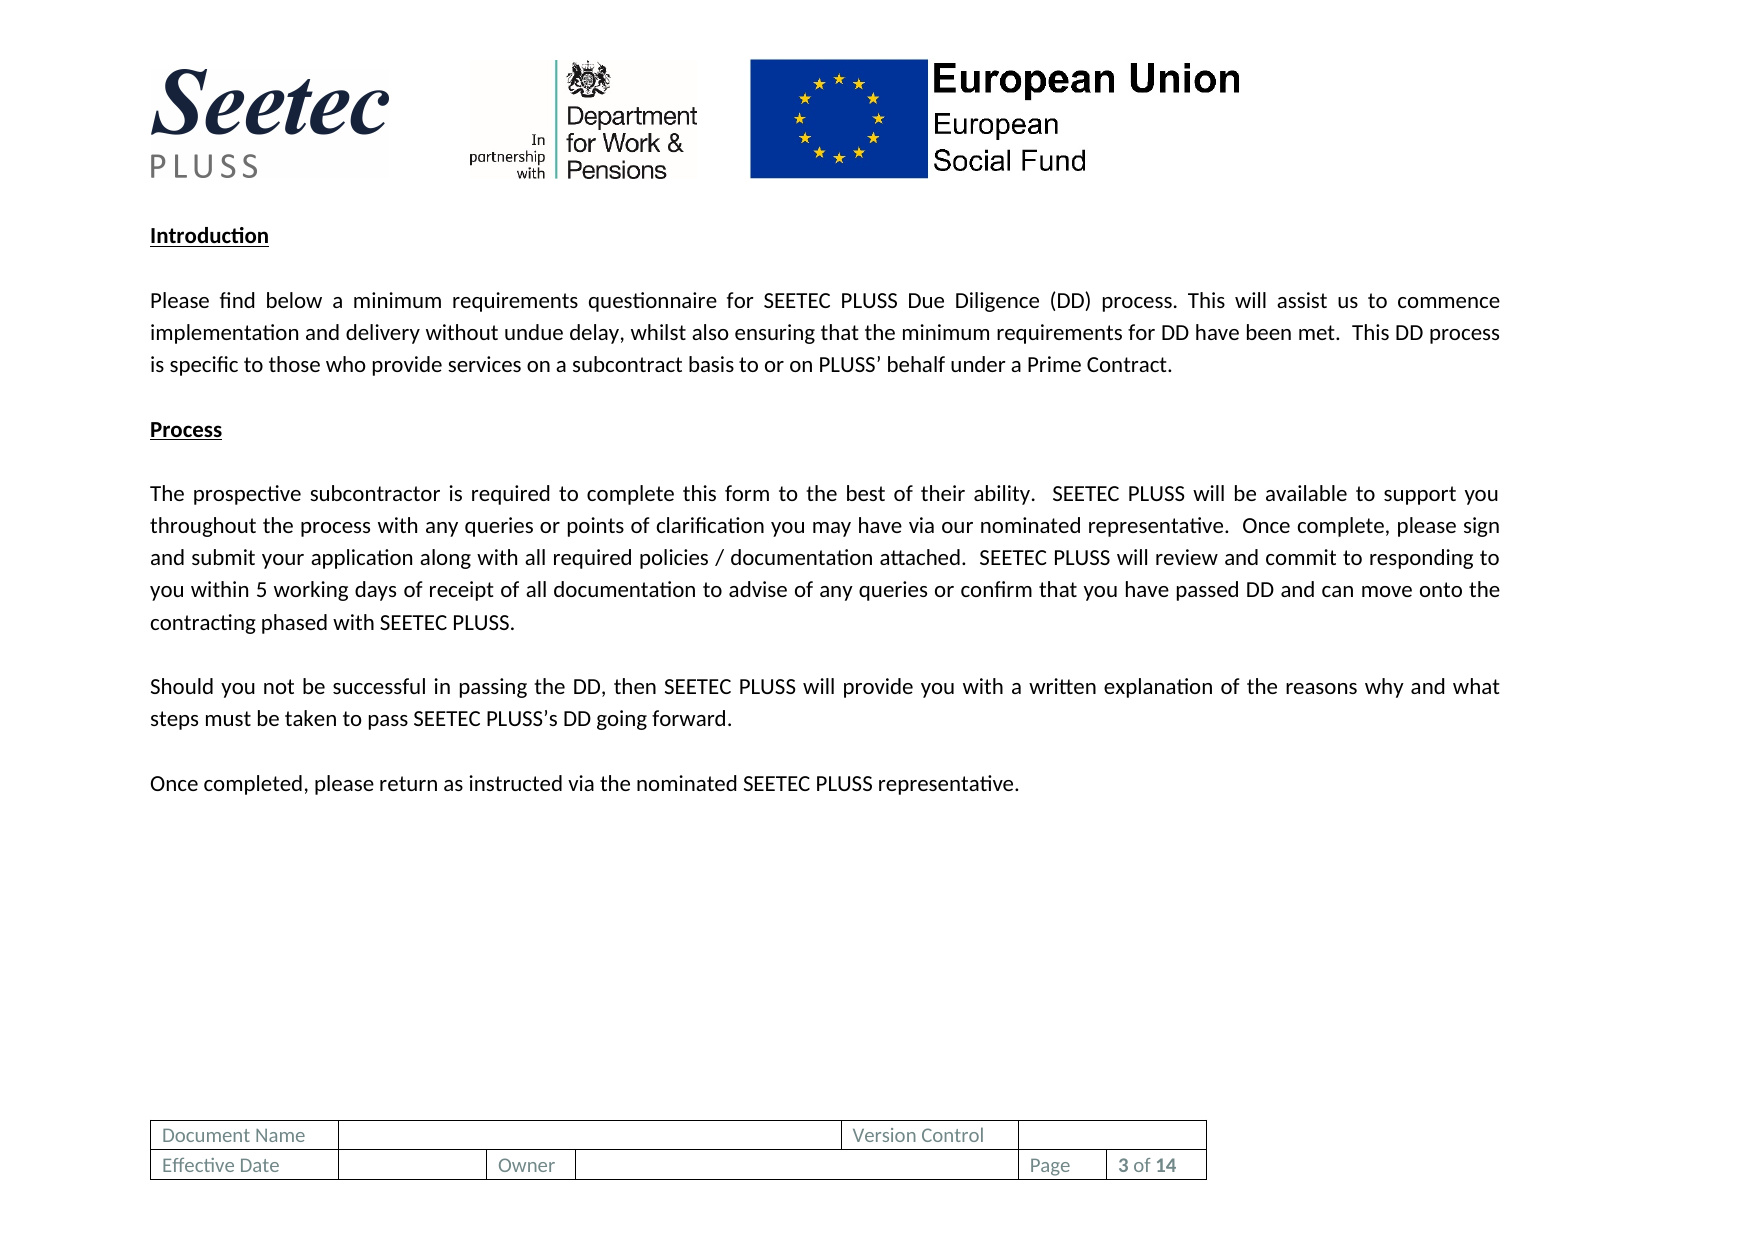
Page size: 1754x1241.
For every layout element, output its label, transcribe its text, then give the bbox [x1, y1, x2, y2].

picture [151, 69, 389, 178]
picture [470, 60, 697, 179]
text Should you not be successful in passing the DD, then SEETEC PLUSS will provide you with a written explanation of the reasons why and what steps must be taken to pass SEETEC PLUSS’s DD going forward. [150, 672, 1503, 732]
picture [749, 58, 1240, 179]
text The prospective subcontractor is required to complete this form to the best of their ability. SEETEC PLUSS will be available to support you throughout the process with any queries or points of clarification you may have via our nominated representative. Once complete, please sign and submit your application along with all required policies / documentation attached. SEETEC PLUSS will review and commit to responding to you within 5 working days of receipt of all documentation to advise of any queries or confirm that you have passed DD and can move onto the contracting phased with SEETEC PLUSS. [150, 479, 1503, 636]
text Once completed, please return as instructed via the nominated SEETEC PLUSS representative. [150, 769, 1503, 797]
text Process [150, 415, 1503, 443]
text Please find below a minimum requirements questionnaire for SEETEC PLUSS Due Diligence (DD) process. This will assist us to commence implementation and delivery without undue delay, whilst also ensuring that the minimum requirements for DD have been met. This DD process is specific to those who provide services on a subcontract basis to or on PLUSS’ behalf under a Prime Contract. [150, 286, 1503, 378]
text Introduction [150, 222, 1503, 249]
